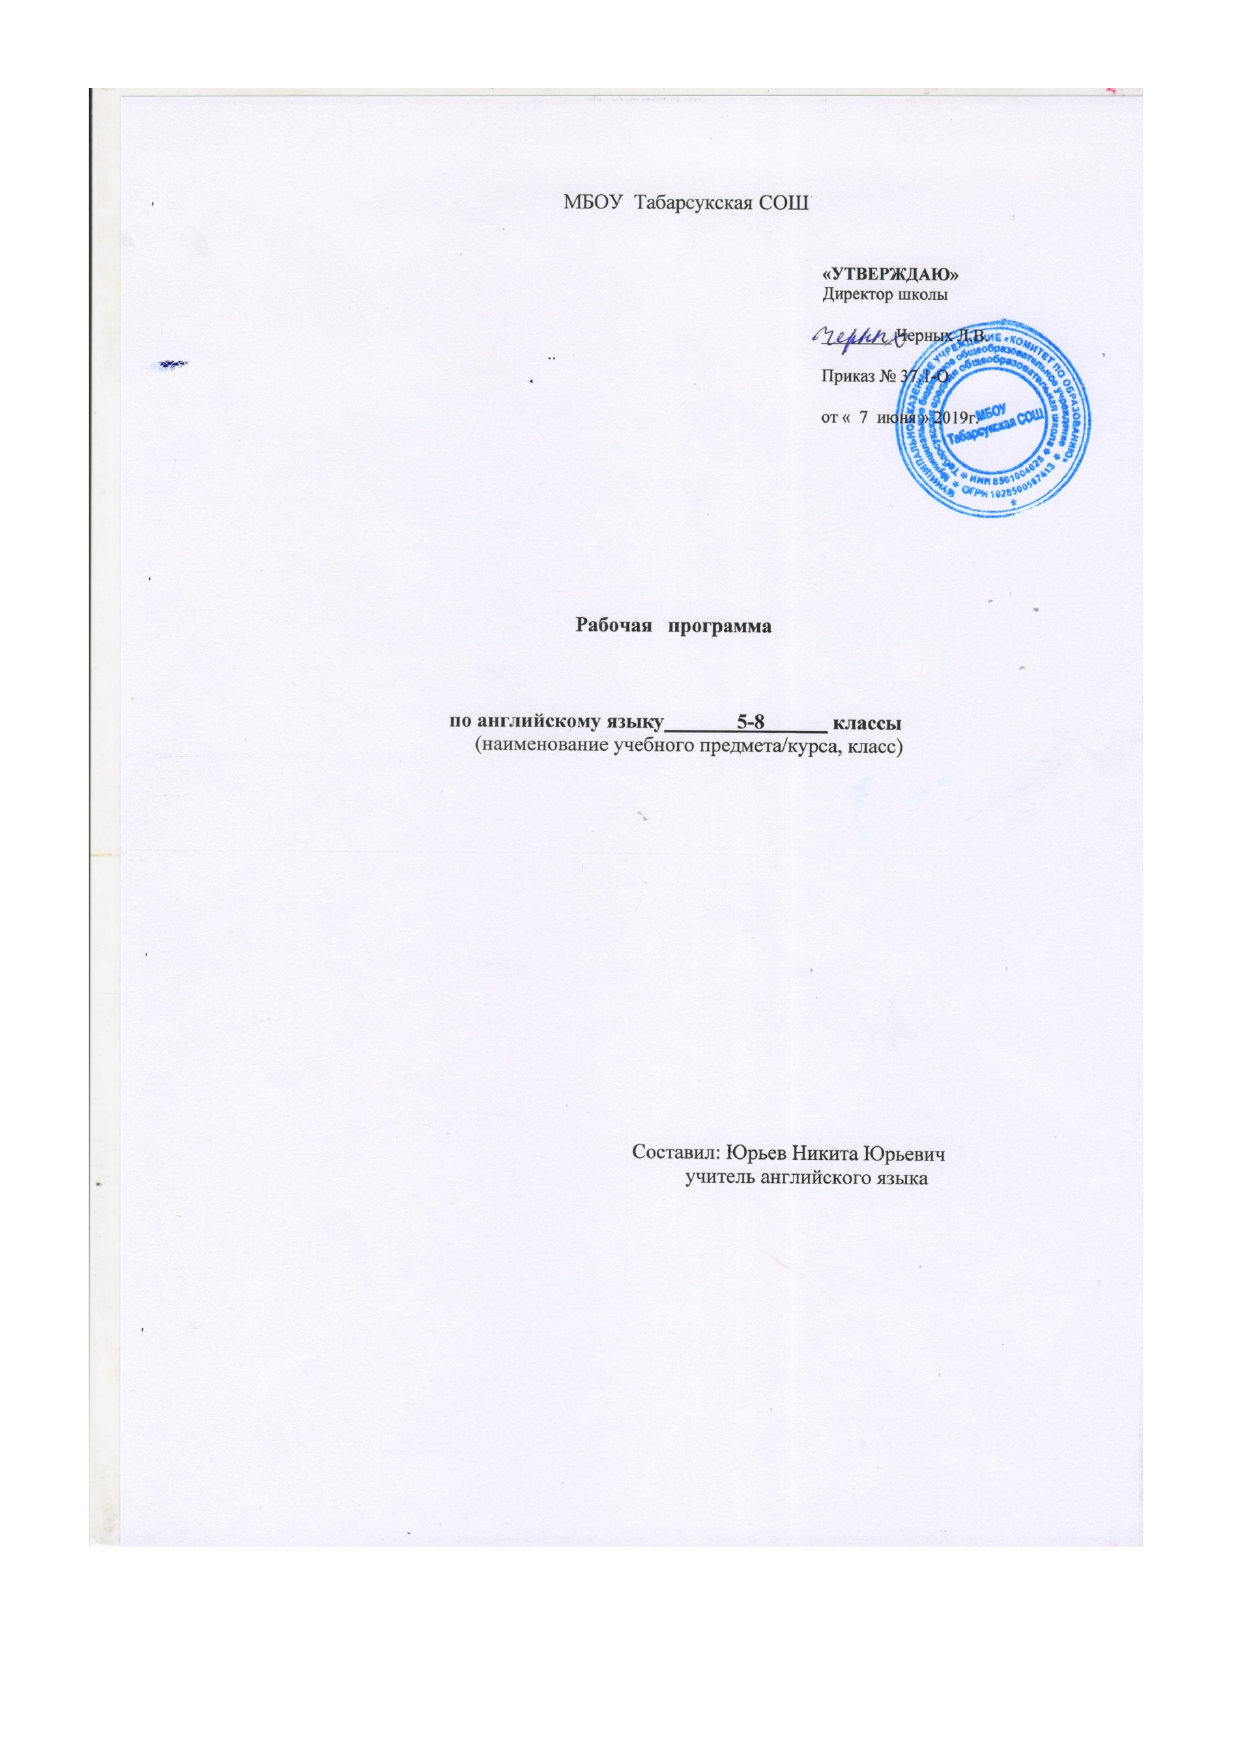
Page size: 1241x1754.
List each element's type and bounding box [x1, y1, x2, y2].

picture [88, 88, 1152, 1551]
